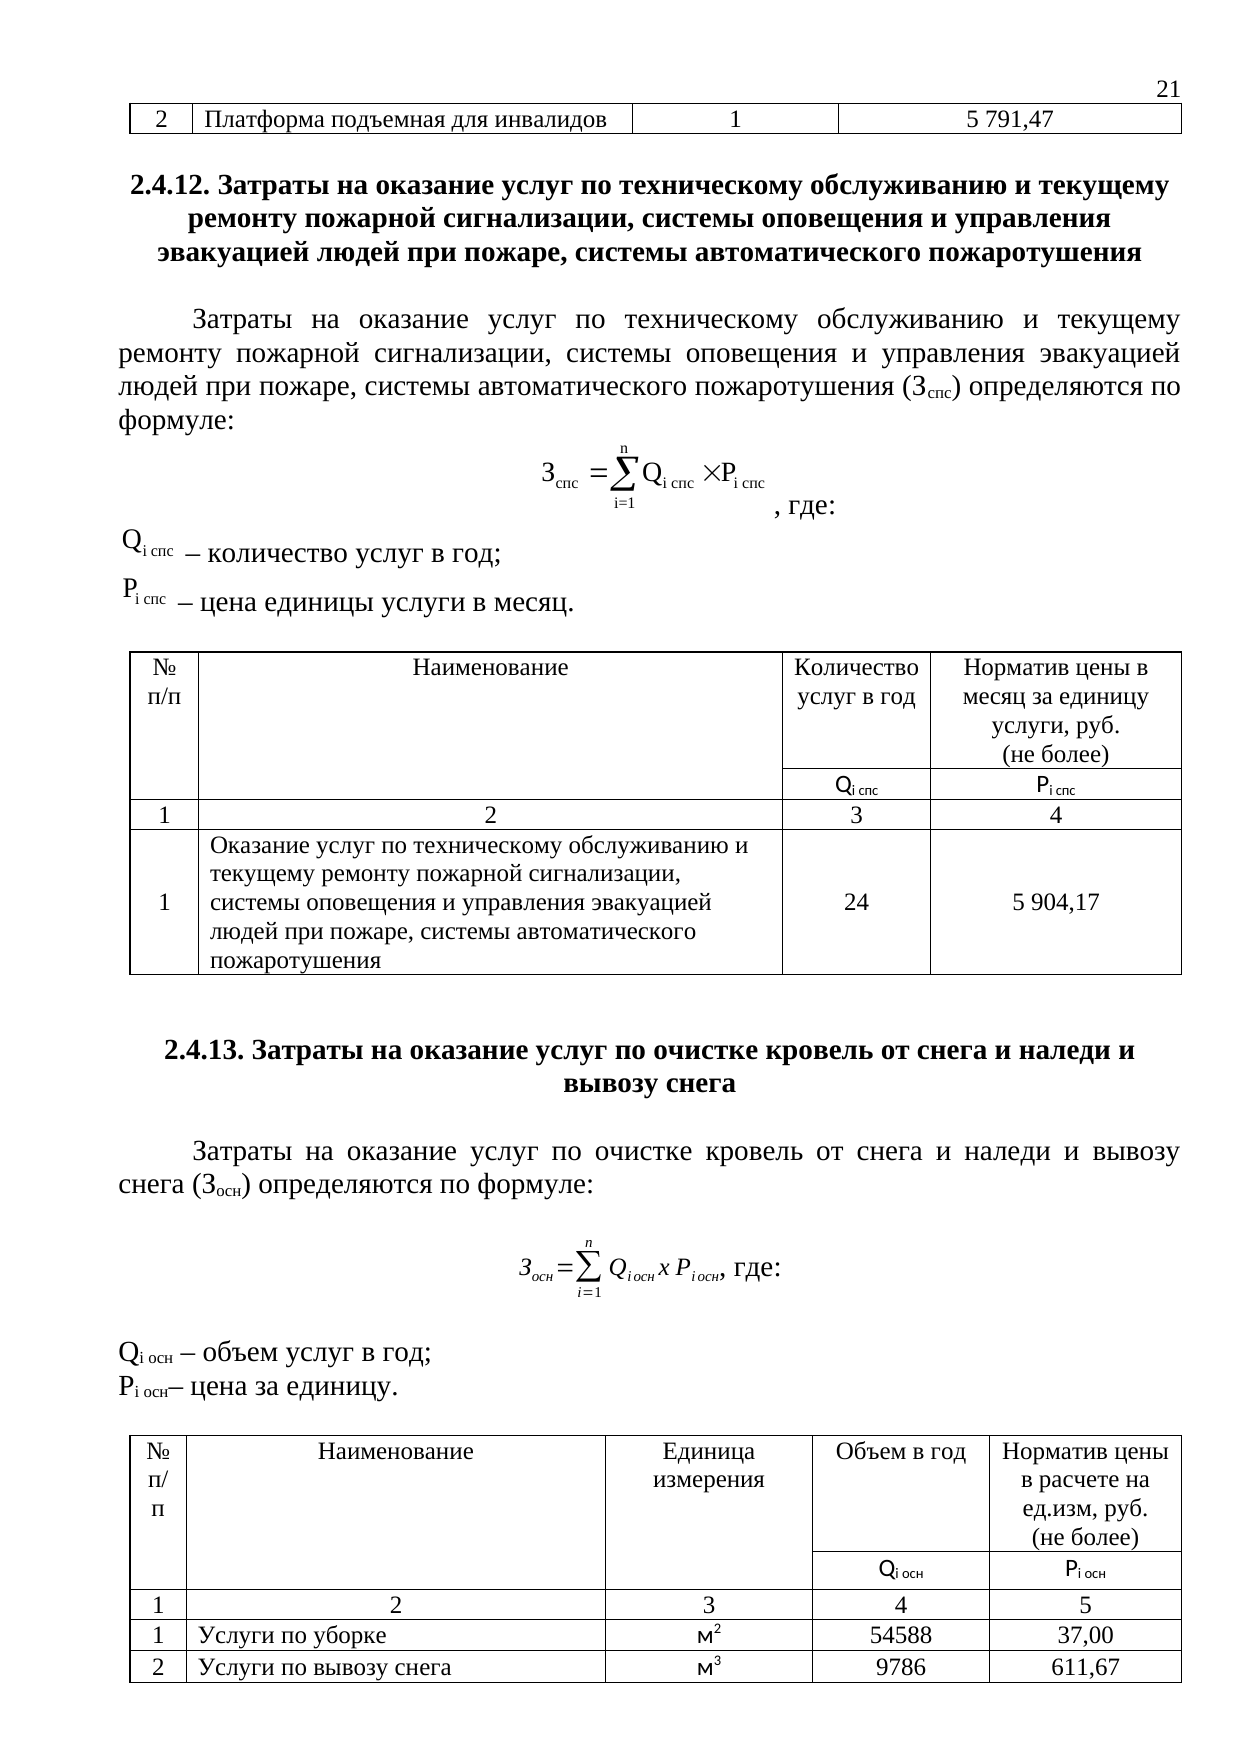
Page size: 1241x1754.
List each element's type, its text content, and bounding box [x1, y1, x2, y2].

table_cell Платформа подъемная для инвалидов [193, 104, 632, 132]
table_cell 611,67 [990, 1651, 1181, 1682]
text , где: [118, 435, 1181, 520]
table_cell 1 [633, 104, 838, 132]
text 2.4.13. Затраты на оказание услуг по очистке кровель от снега и наледи и вывозу снега [118, 1032, 1181, 1099]
table_cell 3 [783, 800, 930, 829]
table_header № п/п [131, 653, 198, 799]
table_cell Pi осн [990, 1552, 1181, 1589]
table_header Количество услуг в год [783, 653, 930, 767]
text Pi осн– цена за единицу. [118, 1368, 1181, 1401]
table_cell 1 [131, 1620, 186, 1650]
table_header Единица измерения [606, 1436, 812, 1589]
table_cell м2 [606, 1620, 812, 1650]
table_cell Qi осн [813, 1552, 989, 1589]
table_cell 3 [606, 1590, 812, 1619]
text Qi осн – объем услуг в год; [118, 1334, 1181, 1368]
table_cell 1 [131, 800, 198, 829]
table_cell 1 [131, 830, 198, 973]
table_header Объем в год [813, 1436, 989, 1551]
table_cell 2 [187, 1590, 605, 1619]
table_cell Услуги по уборке [187, 1620, 605, 1650]
table_cell 24 [783, 830, 930, 973]
table_header Норматив цены в расчете на ед.изм, руб. (не более) [990, 1436, 1181, 1551]
table_cell 2 [199, 800, 782, 829]
table_cell 5 [990, 1590, 1181, 1619]
table_cell 4 [813, 1590, 989, 1619]
table_cell м3 [606, 1651, 812, 1682]
table_cell 9786 [813, 1651, 989, 1682]
table_cell 4 [931, 800, 1181, 829]
table_header № п/п [131, 1436, 186, 1589]
table_cell 1 [131, 1590, 186, 1619]
text Затраты на оказание услуг по техническому обслуживанию и текущему ремонту пожарной сигнализации, системы оповещения и управления эвакуацией людей при пожаре, системы автоматического пожаротушения (Зспс) определяются по формуле: [118, 301, 1181, 435]
table_header Наименование [187, 1436, 605, 1589]
text – количество услуг в год; [118, 520, 1181, 569]
table_cell 54588 [813, 1620, 989, 1650]
text , где: [118, 1233, 1181, 1301]
table_header Наименование [199, 653, 782, 799]
table_cell 5 904,17 [931, 830, 1181, 973]
table_cell 2 [131, 1651, 186, 1682]
table_header Норматив цены в месяц за единицу услуги, руб. (не более) [931, 653, 1181, 767]
text – цена единицы услуги в месяц. [118, 569, 1181, 618]
table_cell 5 791,47 [839, 104, 1181, 132]
text 2.4.12. Затраты на оказание услуг по техническому обслуживанию и текущему ремонту пожарной сигнализации, системы оповещения и управления эвакуацией людей при пожаре, системы автоматического пожаротушения [118, 167, 1181, 268]
text Затраты на оказание услуг по очистке кровель от снега и наледи и вывозу снега (Зосн) определяются по формуле: [118, 1133, 1181, 1200]
table_cell Услуги по вывозу снега [187, 1651, 605, 1682]
table_cell Qi спс [783, 769, 930, 799]
table_cell Оказание услуг по техническому обслуживанию и текущему ремонту пожарной сигнализации, системы оповещения и управления эвакуацией людей при пожаре, системы автоматического пожаротушения [199, 830, 782, 973]
table_cell 2 [131, 104, 192, 132]
table_cell 37,00 [990, 1620, 1181, 1650]
table_cell Pi спс [931, 769, 1181, 799]
